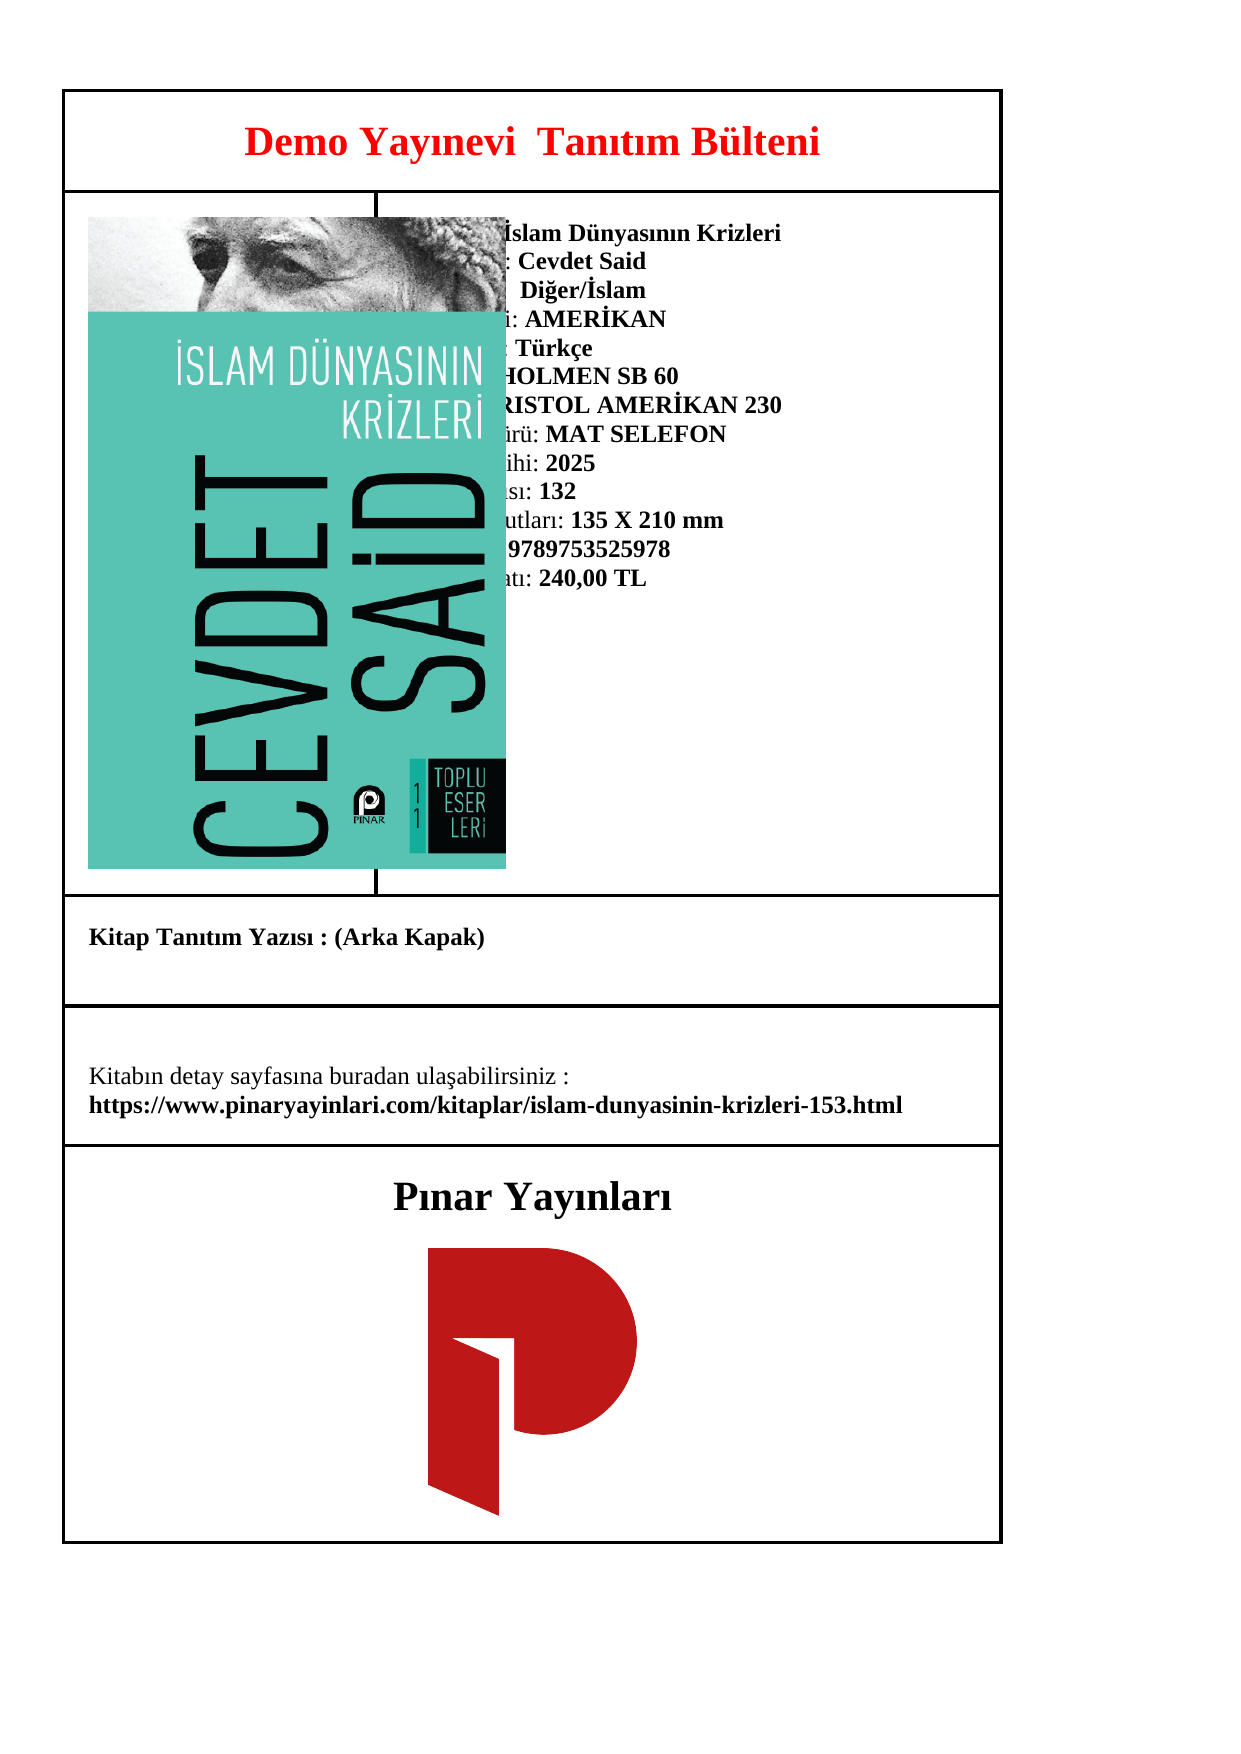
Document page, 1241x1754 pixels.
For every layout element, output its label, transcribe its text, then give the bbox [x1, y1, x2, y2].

table_cell Pınar Yayınları [65, 1147, 999, 1541]
picture [88, 217, 506, 869]
picture [428, 1248, 637, 1516]
table_cell Kitap Tanıtım Yazısı : (Arka Kapak) [65, 897, 999, 1004]
table_cell Eser Adı: İslam Dünyasının Krizleri Yazar Adı: Cevdet Said Tür Serisi: Diğer/İslam Cilt Bilgisi: AMERİKAN Kitap Dili: Türkçe İç Sayfa: HOLMEN SB 60 Kapak: BRISTOL AMERİKAN 230 Selefon Türü: MAT SELEFON Basım Tarihi: 2025 Sayfa Sayısı: 132 Kitap Boyutları: 135 X 210 mm ISBN No: 9789753525978 Etiket Fiyatı: 240,00 TL [378, 193, 999, 894]
table_header Demo Yayınevi Tanıtım Bülteni [65, 92, 999, 189]
table_cell [65, 193, 374, 894]
table_cell Kitabın detay sayfasına buradan ulaşabilirsiniz : https://www.pinaryayinlari.com/kitaplar/islam-dunyasinin-krizleri-153.html [65, 1008, 999, 1144]
